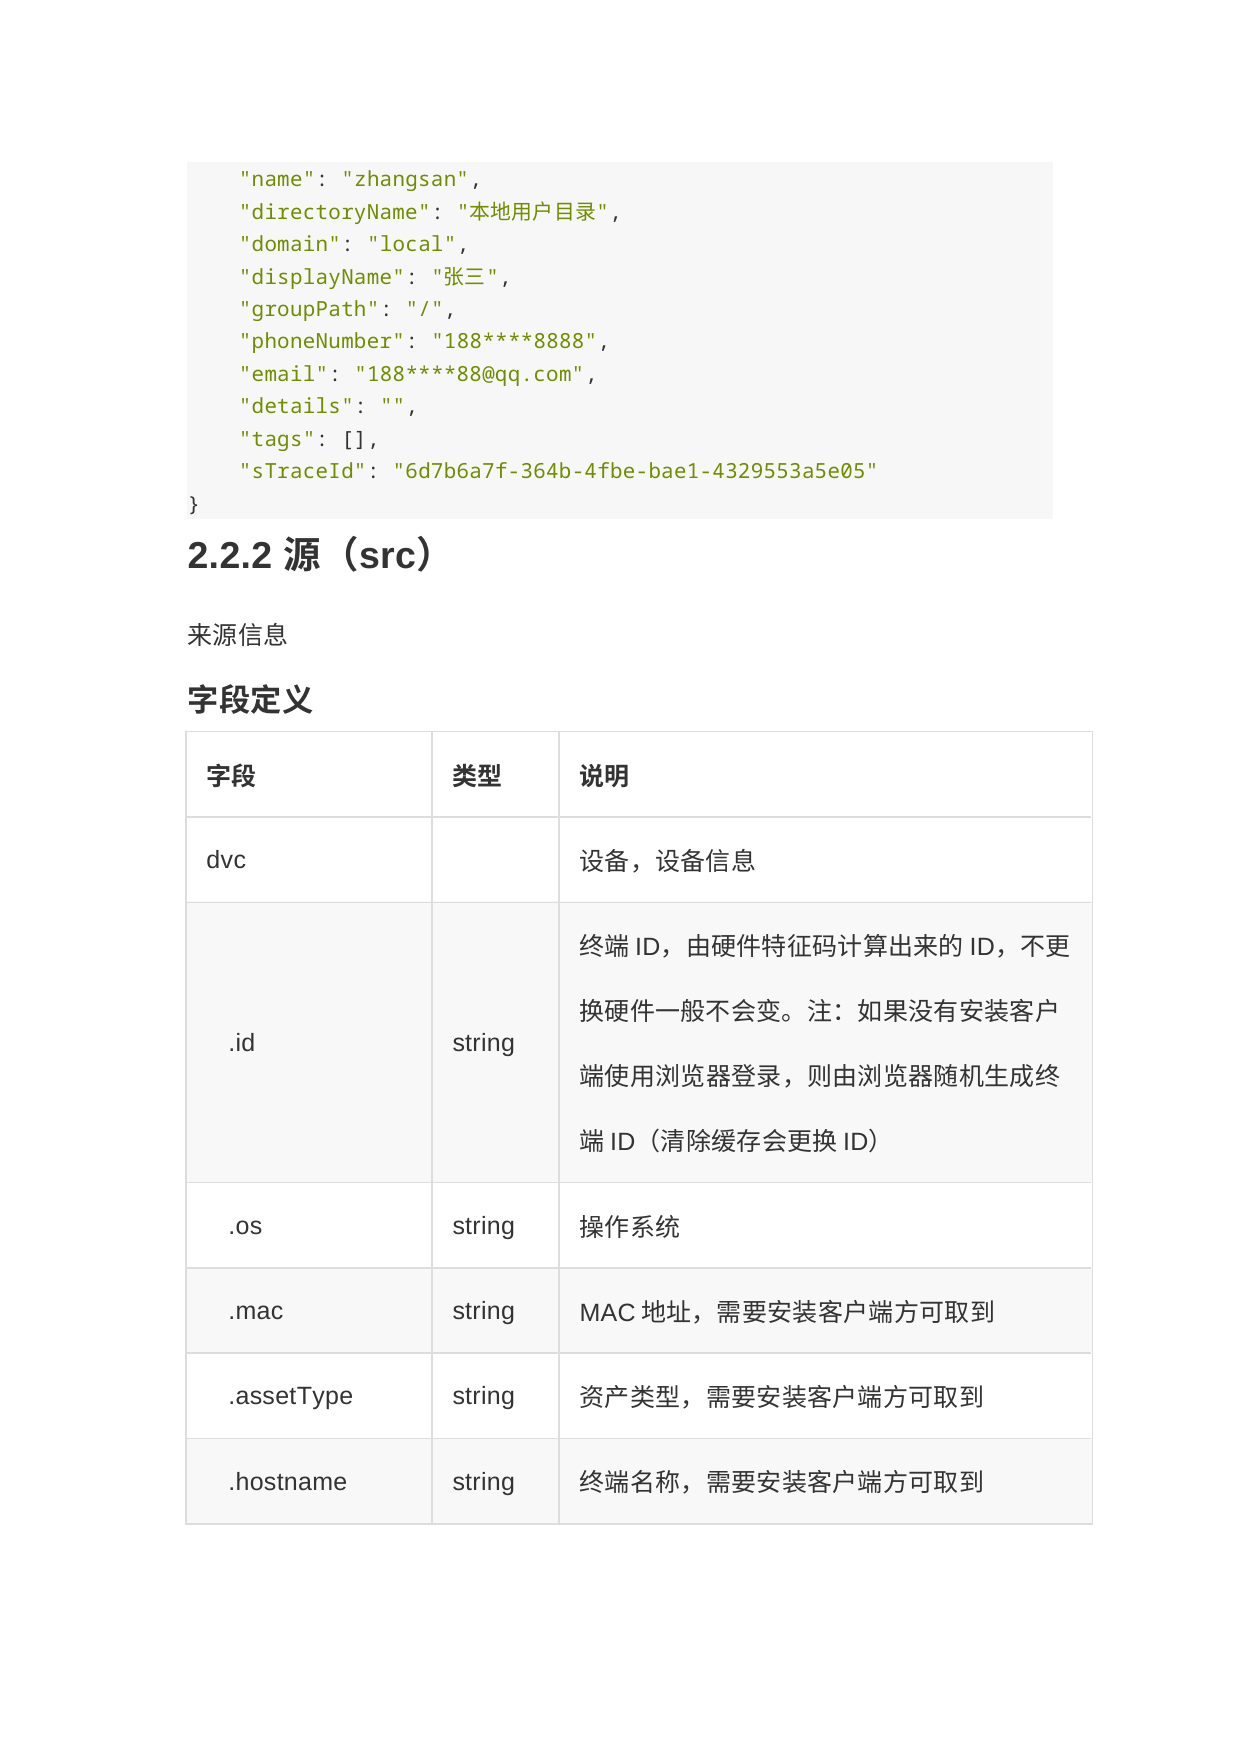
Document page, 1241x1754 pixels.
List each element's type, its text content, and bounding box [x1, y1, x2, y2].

text "sTraceId": "6d7b6a7f-364b-4fbe-bae1-4329553a5e05" [187, 454, 1053, 487]
table_header 说明 [560, 732, 1092, 816]
table_cell 操作系统 [560, 1182, 1092, 1267]
text 来源信息 [187, 601, 1053, 666]
table_cell string [433, 1183, 558, 1267]
text 字段定义 [187, 666, 1053, 731]
table_cell 终端ID，由硬件特征码计算出来的ID，不更换硬件一般不会变。注：如果没有安装客户端使用浏览器登录，则由浏览器随机生成终端ID（清除缓存会更换ID） [560, 901, 1092, 1182]
text "details": "", [187, 389, 1053, 422]
table_cell string [433, 1269, 558, 1352]
table_cell string [433, 903, 558, 1182]
table_cell .mac [187, 1269, 431, 1352]
table_cell string [433, 1439, 558, 1523]
table_cell .assetType [187, 1354, 431, 1438]
table_cell 资产类型，需要安装客户端方可取到 [560, 1352, 1092, 1438]
table_cell [433, 818, 558, 901]
table_cell 终端名称，需要安装客户端方可取到 [560, 1438, 1092, 1523]
table_header 类型 [433, 732, 558, 816]
text "directoryName": "本地用户目录", [187, 194, 1053, 227]
table_cell dvc [187, 818, 431, 901]
table_cell .id [187, 903, 431, 1182]
table_cell .os [187, 1183, 431, 1267]
text "name": "zhangsan", [187, 162, 1053, 194]
text "phoneNumber": "188****8888", [187, 324, 1053, 357]
text "tags": [], [187, 422, 1053, 454]
table_cell MAC地址，需要安装客户端方可取到 [560, 1267, 1092, 1352]
table_cell .hostname [187, 1439, 431, 1523]
text } [187, 487, 1053, 519]
text 2.2.2 源（src） [187, 519, 1053, 584]
text "displayName": "张三", [187, 259, 1053, 292]
table_header 字段 [187, 732, 431, 816]
table_cell 设备，设备信息 [560, 816, 1092, 901]
table_cell string [433, 1354, 558, 1438]
text "domain": "local", [187, 227, 1053, 259]
text "groupPath": "/", [187, 292, 1053, 324]
text "email": "188****88@qq.com", [187, 357, 1053, 389]
